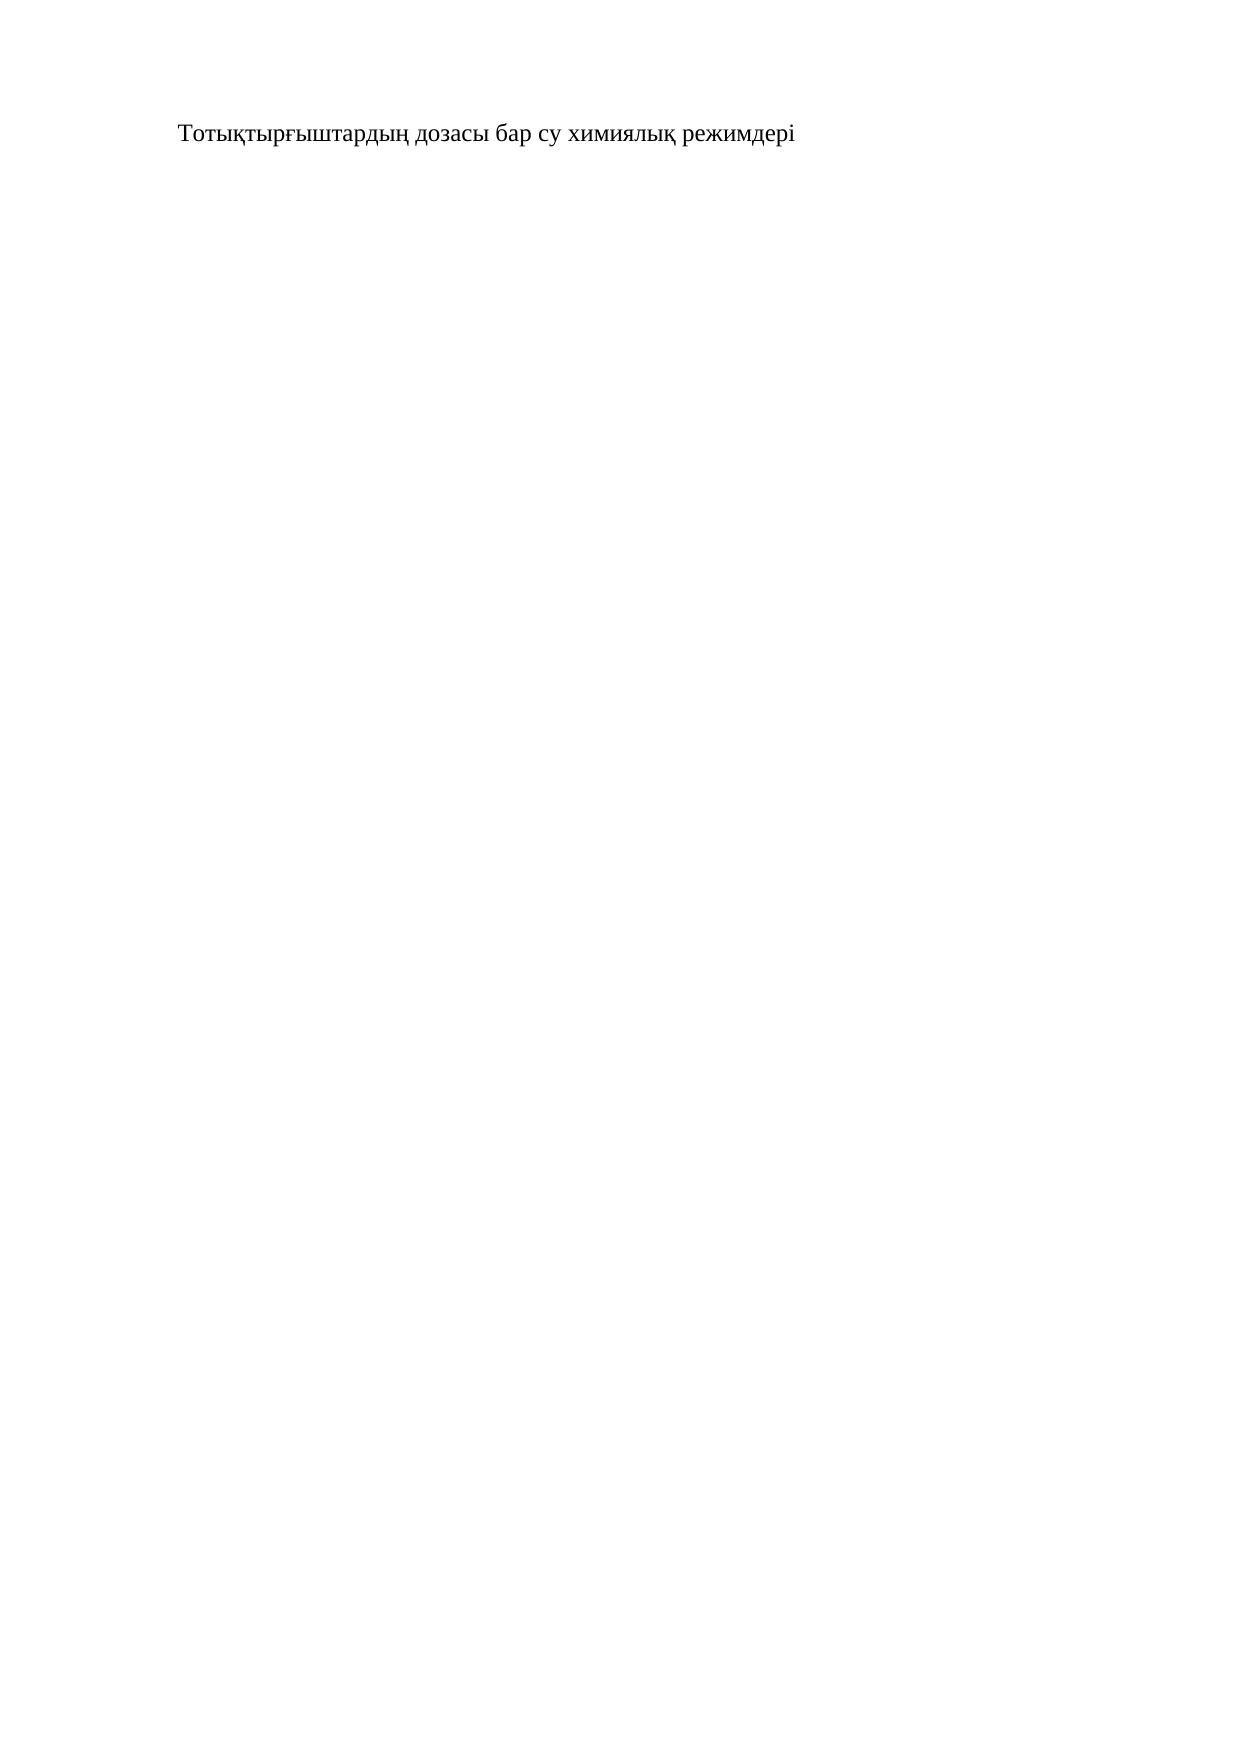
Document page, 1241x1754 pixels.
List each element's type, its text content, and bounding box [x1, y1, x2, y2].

text Тотықтырғыштардың дозасы бар су химиялық режимдері [177, 118, 1152, 147]
